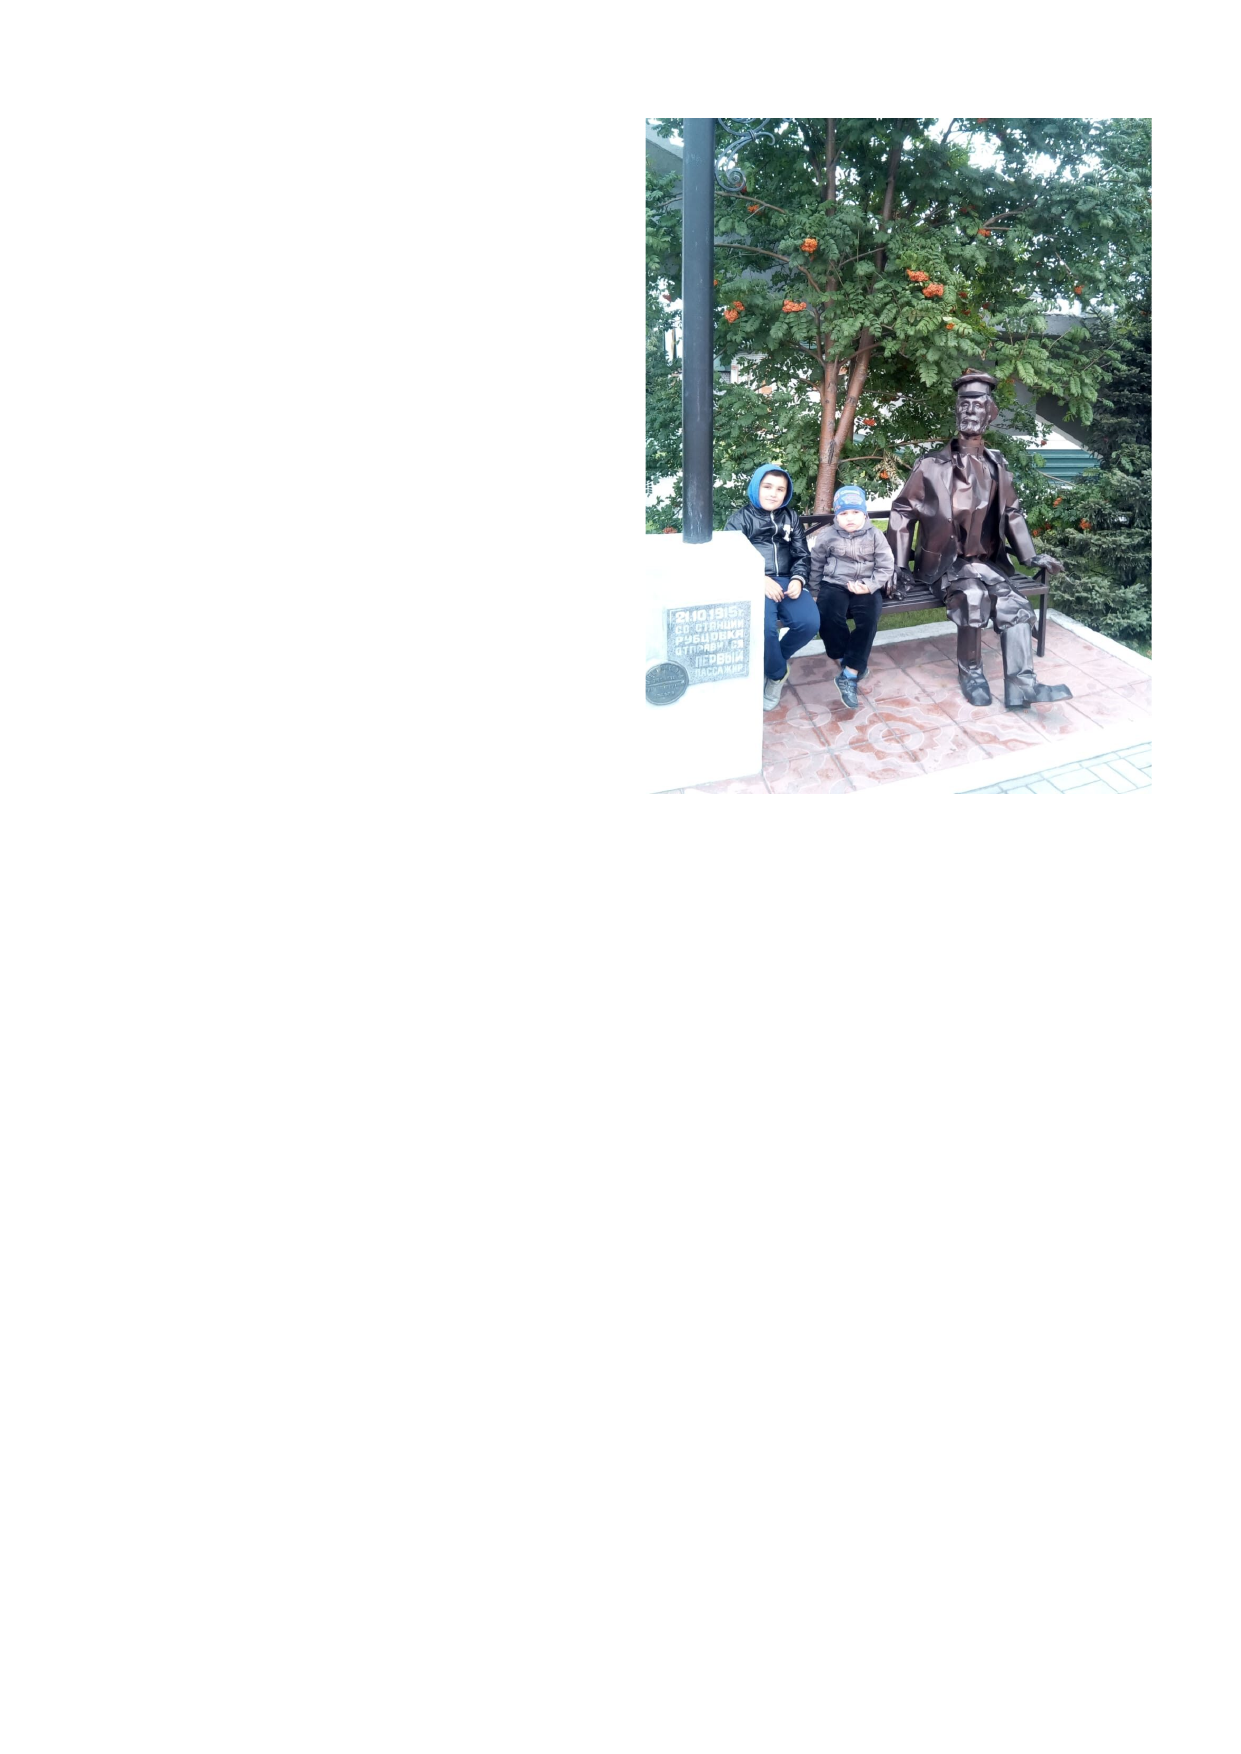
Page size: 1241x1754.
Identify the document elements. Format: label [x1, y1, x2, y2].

picture [645, 118, 1152, 794]
